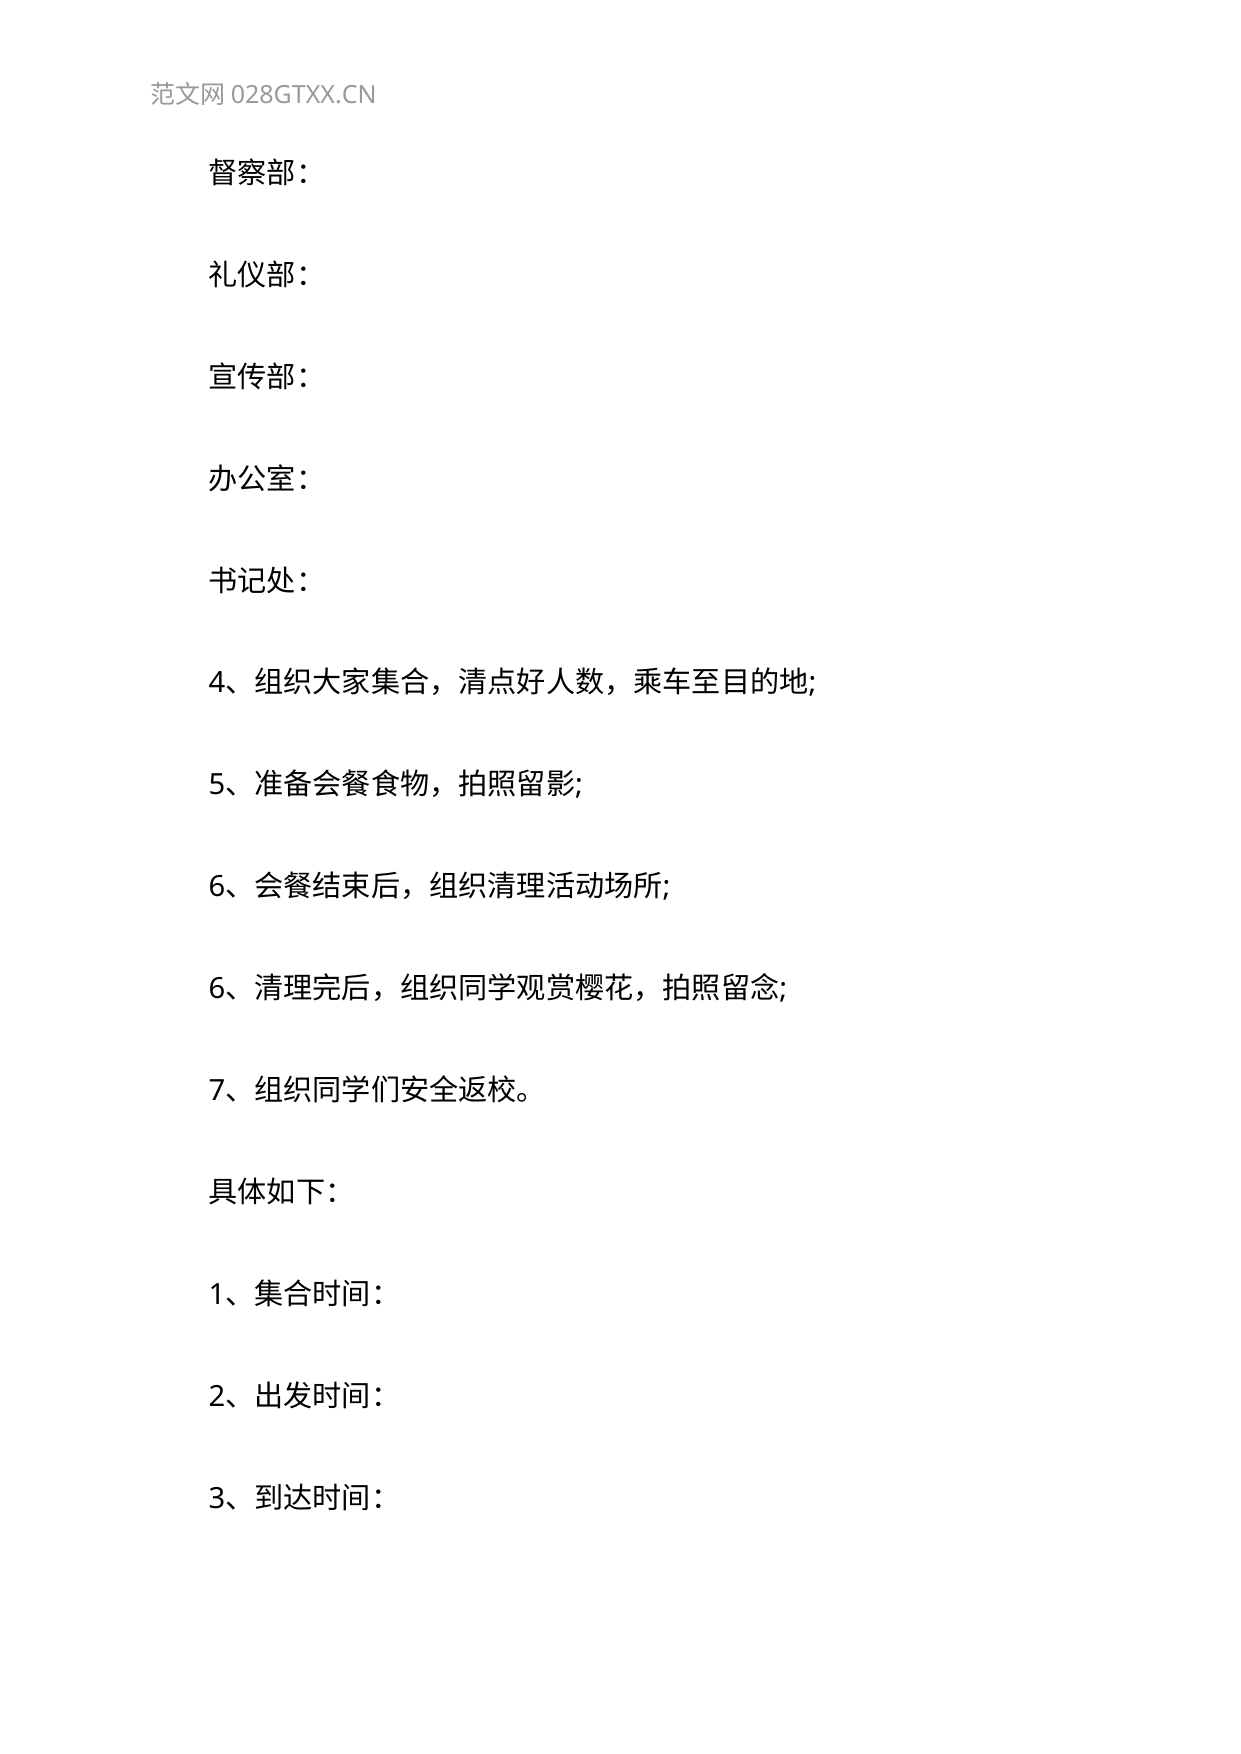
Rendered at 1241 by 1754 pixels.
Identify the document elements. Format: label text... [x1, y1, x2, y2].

text 书记处： [150, 557, 1090, 599]
text 礼仪部： [150, 252, 1090, 294]
text 7、组织同学们安全返校。 [150, 1067, 1090, 1109]
text 3、到达时间： [150, 1474, 1090, 1517]
text 5、准备会餐食物，拍照留影; [150, 761, 1090, 803]
text 1、集合时间： [150, 1271, 1090, 1313]
text 4、组织大家集合，清点好人数，乘车至目的地; [150, 659, 1090, 701]
text 6、清理完后，组织同学观赏樱花，拍照留念; [150, 965, 1090, 1007]
text 督察部： [150, 150, 1090, 192]
text 6、会餐结束后，组织清理活动场所; [150, 863, 1090, 905]
text 办公室： [150, 455, 1090, 498]
text 宣传部： [150, 353, 1090, 396]
text 具体如下： [150, 1169, 1090, 1211]
text 2、出发时间： [150, 1372, 1090, 1415]
